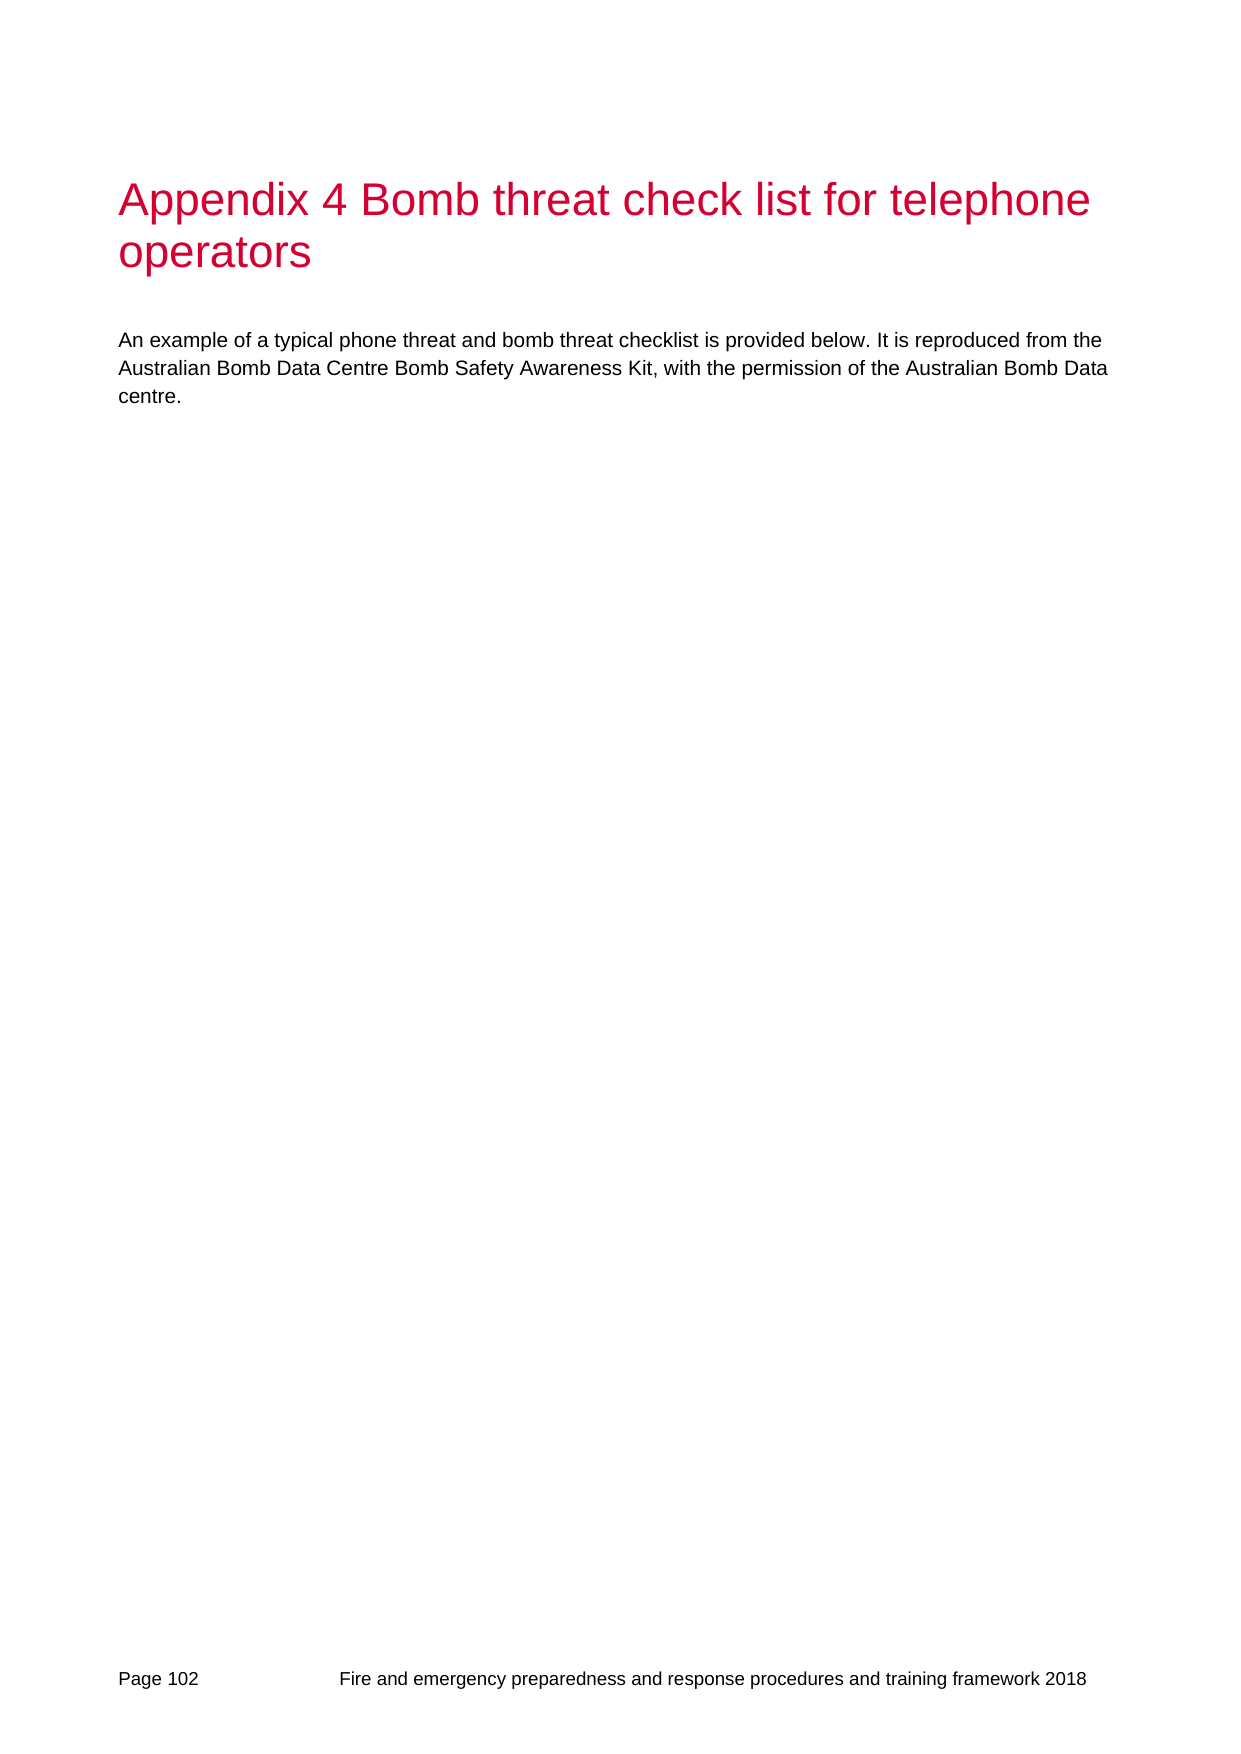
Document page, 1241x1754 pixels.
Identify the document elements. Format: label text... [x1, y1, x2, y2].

text Bomb threat check list for telephone operators [118, 172, 1122, 278]
text An example of a typical phone threat and bomb threat checklist is provided below. It is reproduced from the Australian Bomb Data Centre Bomb Safety Awareness Kit, with the permission of the Australian Bomb Data centre. [118, 323, 1122, 408]
